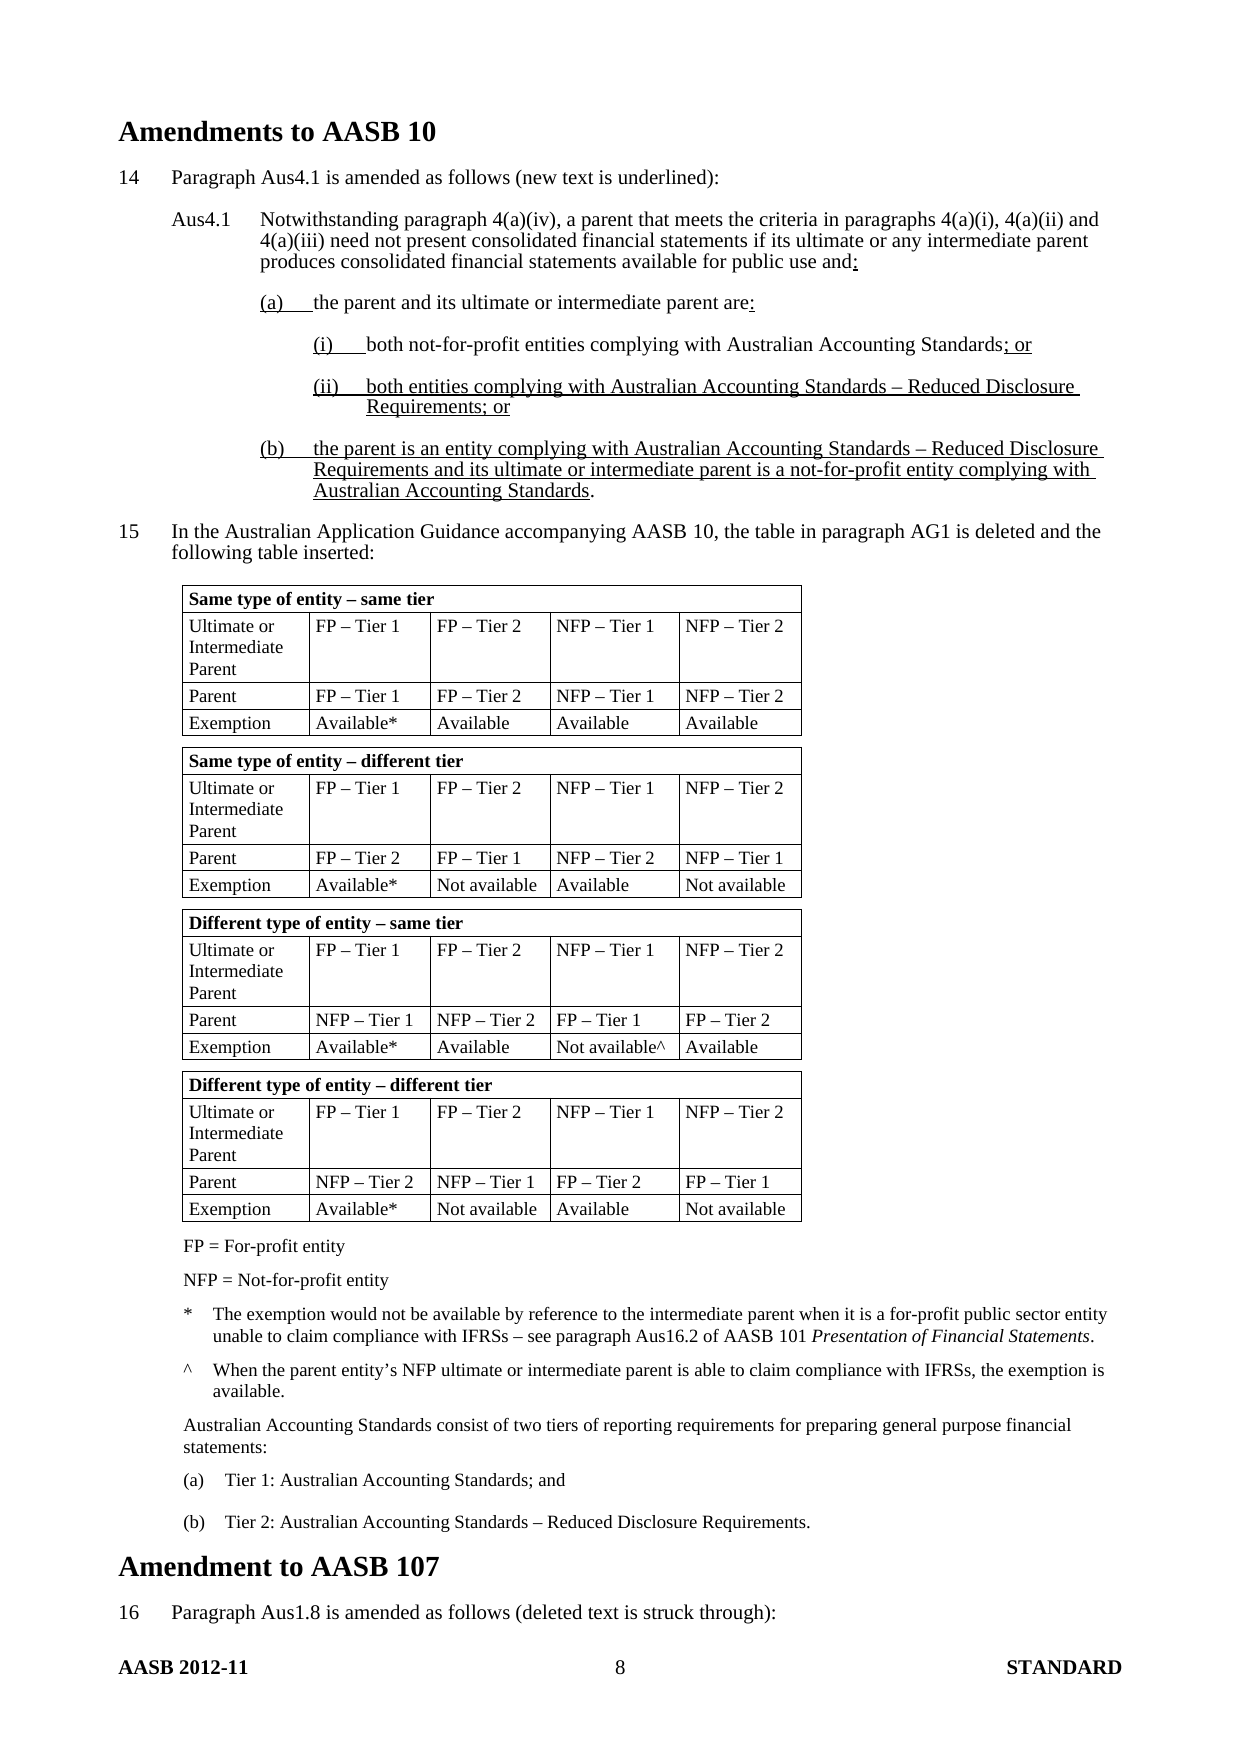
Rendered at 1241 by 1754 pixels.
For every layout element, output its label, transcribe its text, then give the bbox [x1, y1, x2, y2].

table_cell FP – Tier 2 [431, 613, 550, 682]
table_cell NFP – Tier 2 [680, 775, 801, 843]
text Aus4.1 Notwithstanding paragraph 4(a)(iv), a parent that meets the criteria in paragraphs 4(a)(i), 4(a)(ii) and 4(a)(iii) need not present consolidated financial statements if its ultimate or any intermediate parent produces consolidated financial statements available for public use and: [171, 210, 1122, 272]
text * The exemption would not be available by reference to the intermediate parent when it is a for-profit public sector entity unable to claim compliance with IFRSs – see paragraph Aus16.2 of AASB 101 Presentation of Financial Statements. [183, 1303, 1122, 1346]
table_cell NFP – Tier 2 [310, 1169, 430, 1194]
table_cell Not available [431, 871, 550, 897]
table_cell Available [551, 710, 679, 735]
table_cell FP – Tier 1 [310, 775, 430, 843]
table_cell Available* [310, 871, 430, 897]
table_cell FP – Tier 1 [431, 845, 550, 870]
table_cell Available* [310, 710, 430, 735]
table_cell Exemption [183, 710, 309, 735]
table_cell Available [431, 1034, 550, 1059]
text (i) both not-for-profit entities complying with Australian Accounting Standards; or [313, 335, 1122, 356]
table_cell NFP – Tier 2 [680, 683, 801, 708]
table_cell Available [551, 1195, 679, 1221]
table_cell NFP – Tier 1 [431, 1169, 550, 1194]
table_cell NFP – Tier 1 [680, 845, 801, 870]
table_cell NFP – Tier 2 [680, 937, 801, 1006]
table_cell Parent [183, 683, 309, 708]
table_cell Available [680, 710, 801, 735]
text ^ When the parent entity’s NFP ultimate or intermediate parent is able to claim compliance with IFRSs, the exemption is available. [183, 1358, 1122, 1402]
table_cell Not available^ [551, 1034, 679, 1059]
table_cell Parent [183, 845, 309, 870]
text Tier 2: Australian Accounting Standards – Reduced Disclosure Requirements. [183, 1511, 1122, 1532]
table_cell NFP – Tier 1 [310, 1007, 430, 1032]
table_cell FP – Tier 2 [431, 937, 550, 1006]
table_cell Exemption [183, 1195, 309, 1221]
table_cell FP – Tier 2 [431, 775, 550, 843]
table_cell Exemption [183, 1034, 309, 1059]
subtitle Amendment to AASB 107 [118, 1553, 1122, 1582]
table_cell FP – Tier 1 [310, 683, 430, 708]
table_cell FP – Tier 2 [431, 683, 550, 708]
text (b) the parent is an entity complying with Australian Accounting Standards – Reduced Disclosure Requirements and its ultimate or intermediate parent is a not-for-profit entity complying with Australian Accounting Standards. [260, 439, 1122, 501]
table_cell FP – Tier 2 [431, 1099, 550, 1167]
table_header Same type of entity – different tier [183, 748, 801, 774]
table_cell NFP – Tier 2 [680, 613, 801, 682]
table_cell FP – Tier 1 [310, 937, 430, 1006]
table_cell FP – Tier 2 [551, 1169, 679, 1194]
table_cell NFP – Tier 1 [551, 775, 679, 843]
table_cell Available* [310, 1195, 430, 1221]
table_header Different type of entity – same tier [183, 910, 801, 936]
table_cell Not available [680, 871, 801, 897]
table_cell FP – Tier 1 [551, 1007, 679, 1032]
table_cell Available [431, 710, 550, 735]
table_cell Ultimate or Intermediate Parent [183, 775, 309, 843]
table_cell Available* [310, 1034, 430, 1059]
table_cell NFP – Tier 1 [551, 937, 679, 1006]
table_cell FP – Tier 2 [680, 1007, 801, 1032]
table_cell NFP – Tier 2 [680, 1099, 801, 1167]
table_cell Available [680, 1034, 801, 1059]
text In the Australian Application Guidance accompanying AASB 10, the table in paragraph AG1 is deleted and the following table inserted: [118, 522, 1122, 564]
table_cell Not available [431, 1195, 550, 1221]
text Tier 1: Australian Accounting Standards; and [183, 1470, 1122, 1491]
text Australian Accounting Standards consist of two tiers of reporting requirements for preparing general purpose financial statements: [183, 1414, 1122, 1457]
table_cell NFP – Tier 1 [551, 683, 679, 708]
table_cell Parent [183, 1169, 309, 1194]
subtitle Amendments to AASB 10 [118, 118, 1122, 147]
table_cell NFP – Tier 1 [551, 613, 679, 682]
table_cell Not available [680, 1195, 801, 1221]
table_cell FP – Tier 1 [680, 1169, 801, 1194]
table_cell Exemption [183, 871, 309, 897]
table_cell Parent [183, 1007, 309, 1032]
table_cell Ultimate or Intermediate Parent [183, 1099, 309, 1167]
table_cell FP – Tier 1 [310, 1099, 430, 1167]
table_cell Ultimate or Intermediate Parent [183, 613, 309, 682]
table_cell FP – Tier 1 [310, 613, 430, 682]
table_cell NFP – Tier 2 [431, 1007, 550, 1032]
text FP = For-profit entity [183, 1235, 1122, 1256]
text (a) the parent and its ultimate or intermediate parent are: [260, 293, 1122, 314]
table_header Same type of entity – same tier [183, 586, 801, 612]
text Paragraph Aus4.1 is amended as follows (new text is underlined): [118, 168, 1122, 189]
text Paragraph Aus1.8 is amended as follows (deleted text is struck through): [118, 1603, 1122, 1624]
table_cell NFP – Tier 1 [551, 1099, 679, 1167]
table_cell Available [551, 871, 679, 897]
table_cell FP – Tier 2 [310, 845, 430, 870]
text (ii) both entities complying with Australian Accounting Standards – Reduced Disclosure Requirements; or [313, 376, 1122, 418]
table_cell NFP – Tier 2 [551, 845, 679, 870]
table_header Different type of entity – different tier [183, 1072, 801, 1098]
text NFP = Not-for-profit entity [183, 1269, 1122, 1290]
table_cell Ultimate or Intermediate Parent [183, 937, 309, 1006]
